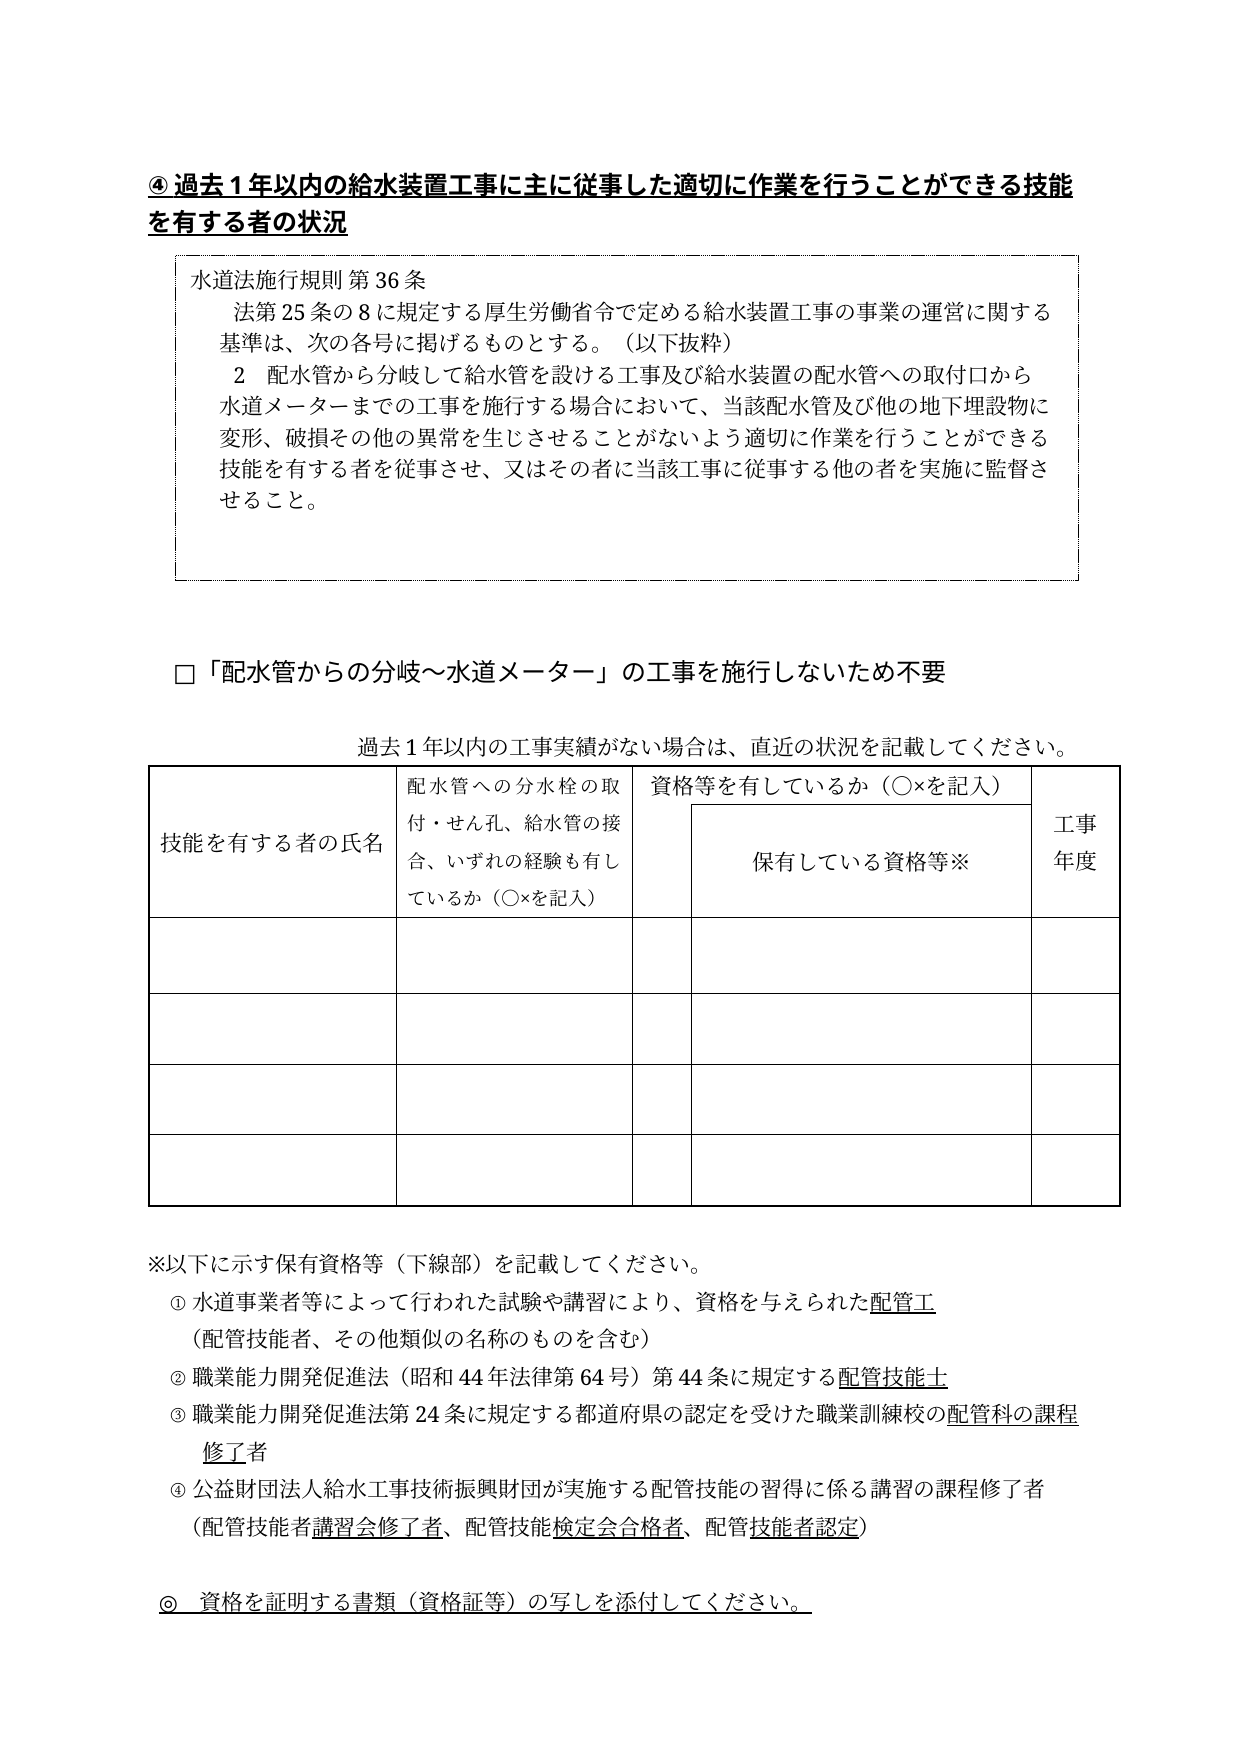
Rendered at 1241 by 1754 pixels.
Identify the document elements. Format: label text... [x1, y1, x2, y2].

text ④ 公益財団法人給水工事技術振興財団が実施する配管技能の習得に係る講習の課程修了者 [148, 1470, 1092, 1507]
table_cell [633, 1065, 691, 1134]
text ※以下に示す保有資格等（下線部）を記載してください。 [148, 1245, 1092, 1282]
table_cell [692, 1065, 1031, 1134]
table_cell [633, 804, 691, 917]
table_cell [397, 918, 632, 993]
text （配管技能者、その他類似の名称のものを含む） [148, 1320, 1092, 1357]
table_cell [397, 1065, 632, 1134]
table_header 資格等を有しているか（○×を記入） [633, 767, 1031, 804]
text （配管技能者講習会修了者、配管技能検定会合格者、配管技能者認定） [148, 1507, 1092, 1545]
text 過去1年以内の工事実績がない場合は、直近の状況を記載してください。 [148, 727, 1078, 764]
table_cell [633, 918, 691, 993]
text □「配水管からの分岐～水道メーター」の工事を施行しないため不要 [148, 652, 1092, 689]
table_cell [692, 1135, 1031, 1205]
table_cell [397, 994, 632, 1063]
table_header 技能を有する者の氏名 [150, 767, 396, 917]
text ① 水道事業者等によって行われた試験や講習により、資格を与えられた配管工 [148, 1282, 1092, 1320]
table_cell 保有している資格等※ [692, 805, 1031, 917]
table_cell [150, 1135, 396, 1205]
table_cell [1032, 918, 1119, 993]
text ② 職業能力開発促進法（昭和44年法律第64号）第44条に規定する配管技能士 [148, 1357, 1092, 1395]
table_cell [692, 994, 1031, 1063]
table_header 工事 年度 [1032, 767, 1119, 917]
table_cell [692, 918, 1031, 993]
table_cell [633, 994, 691, 1063]
table_cell [150, 918, 396, 993]
table_cell [150, 1065, 396, 1134]
text ◎ 資格を証明する書類（資格証等）の写しを添付してください。 [148, 1582, 1092, 1620]
table_cell [1032, 1135, 1119, 1205]
table_cell [397, 1135, 632, 1205]
table_header 配水管への分水栓の取付・せん孔、給水管の接合、いずれの経験も有しているか（○×を記入） [397, 767, 632, 917]
table_cell [1032, 1065, 1119, 1134]
table_cell [633, 1135, 691, 1205]
table_cell [1032, 994, 1119, 1063]
text ③ 職業能力開発促進法第24条に規定する都道府県の認定を受けた職業訓練校の配管科の課程修了者 [169, 1395, 1092, 1470]
text ④過去1年以内の給水装置工事に主に従事した適切に作業を行うことができる技能を有する者の状況 [148, 164, 1092, 239]
table_cell [150, 994, 396, 1063]
